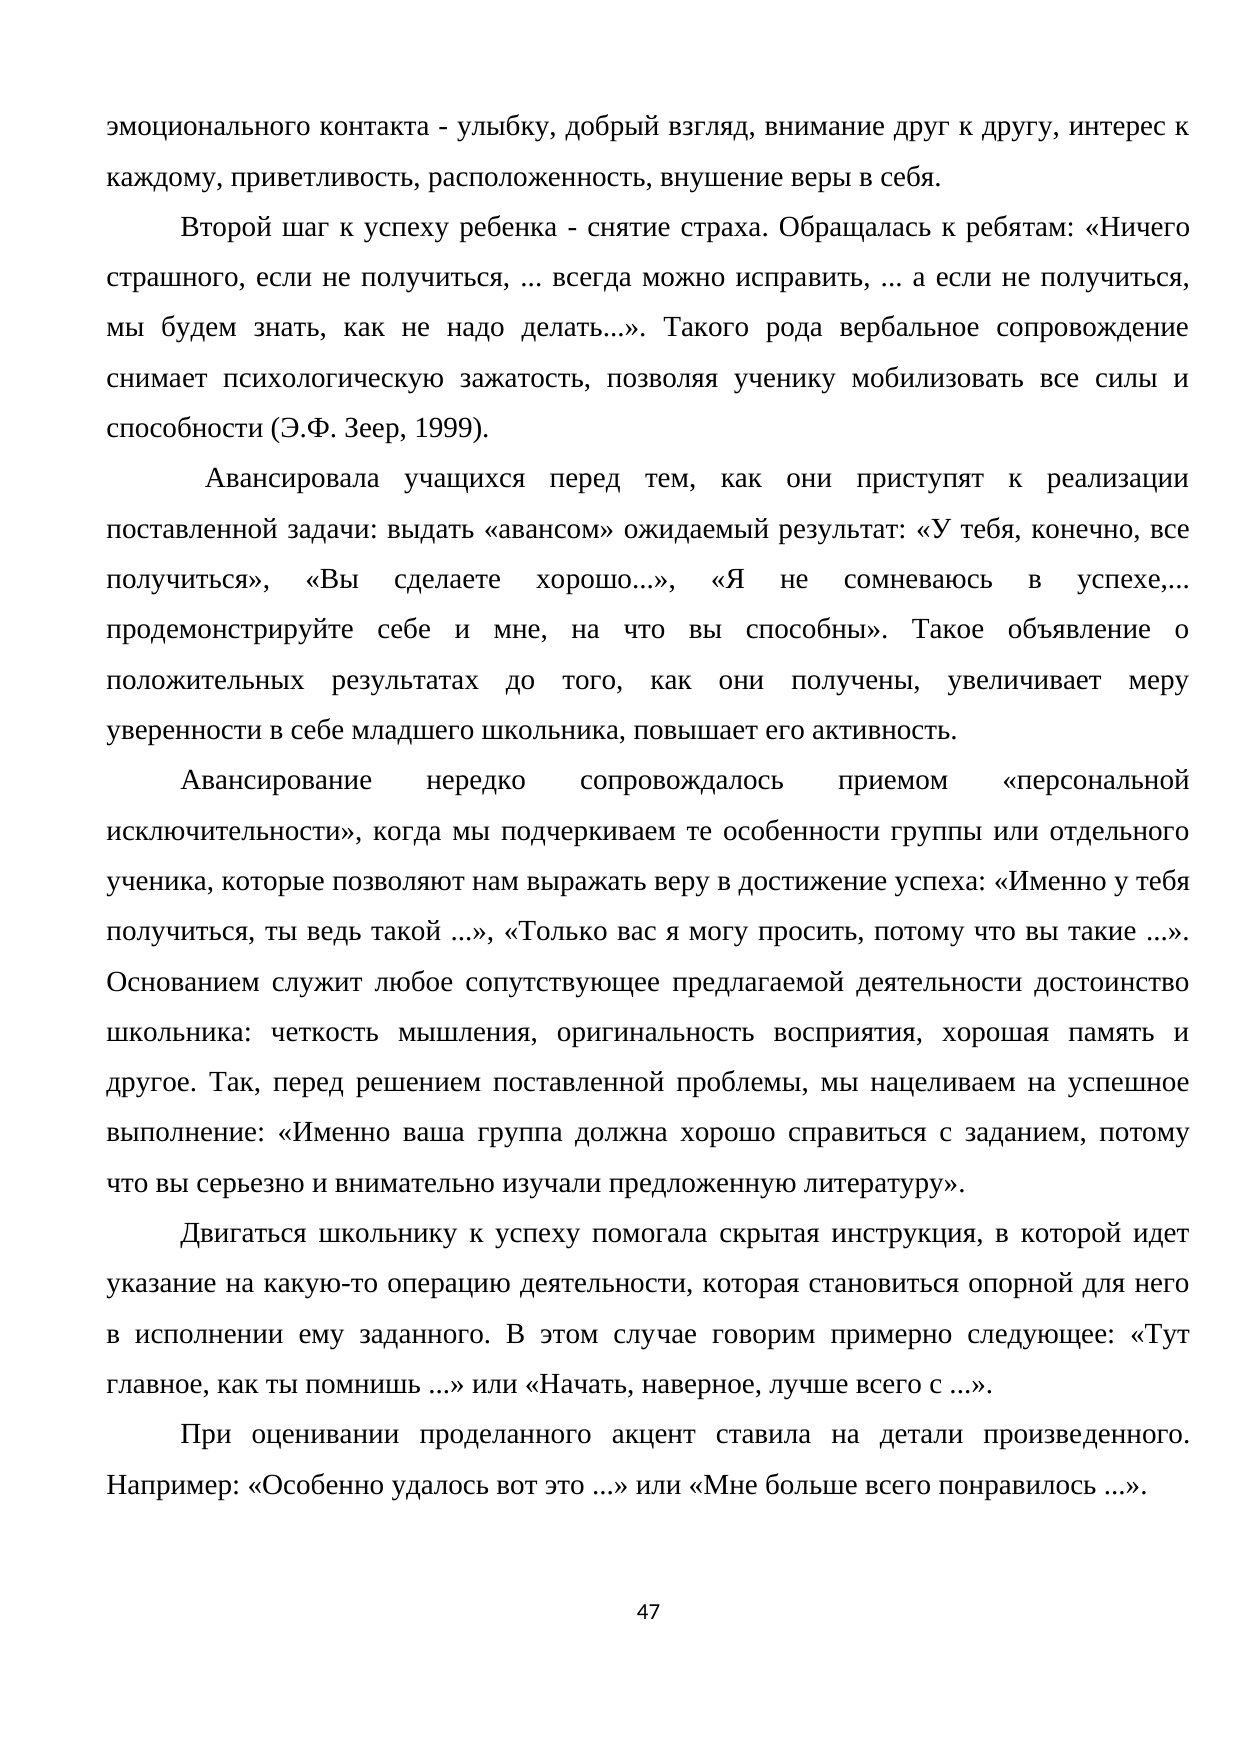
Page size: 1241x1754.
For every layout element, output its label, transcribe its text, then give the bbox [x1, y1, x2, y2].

text Двигаться школьнику к успеху помогала скрытая инструкция, в которой идет указание на какую-то операцию деятельности, которая становиться опорной для него в исполнении ему заданного. В этом случае говорим примерно следующее: «Тут главное, как ты помнишь ...» или «Начать, наверное, лучше всего с ...». [106, 1215, 1190, 1400]
text Авансирование нередко сопровождалось приемом «персональной исключительности», когда мы подчеркиваем те особенности группы или отдельного ученика, которые позволяют нам выражать веру в достижение успеха: «Именно у тебя получиться, ты ведь такой ...», «Только вас я могу просить, потому что вы такие ...». Основанием служит любое сопутствующее предлагаемой деятельности достоинство школьника: четкость мышления, оригинальность восприятия, хорошая память и другое. Так, перед решением поставленной проблемы, мы нацеливаем на успешное выполнение: «Именно ваша группа должна хорошо справиться с заданием, потому что вы серьезно и внимательно изучали предложенную литературу». [106, 762, 1190, 1198]
text При оценивании проделанного акцент ставила на детали произведенного. Например: «Особенно удалось вот это ...» или «Мне больше всего понравилось ...». [106, 1416, 1190, 1500]
text Авансировала учащихся перед тем, как они приступят к реализации поставленной задачи: выдать «авансом» ожидаемый результат: «У тебя, конечно, все получиться», «Вы сделаете хорошо...», «Я не сомневаюсь в успехе,... продемонстрируйте себе и мне, на что вы способны». Такое объявление о положительных результатах до того, как они получены, увеличивает меру уверенности в себе младшего школьника, повышает его активность. [106, 461, 1190, 746]
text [106, 108, 1190, 192]
text Второй шаг к успеху ребенка - снятие страха. Обращалась к ребятам: «Ничего страшного, если не получиться, ... всегда можно исправить, ... а если не получиться, мы будем знать, как не надо делать...». Такого рода вербальное сопровождение снимает психологическую зажатость, позволяя ученику мобилизовать все силы и способности (Э.Ф. Зеер, 1999). [106, 209, 1190, 444]
